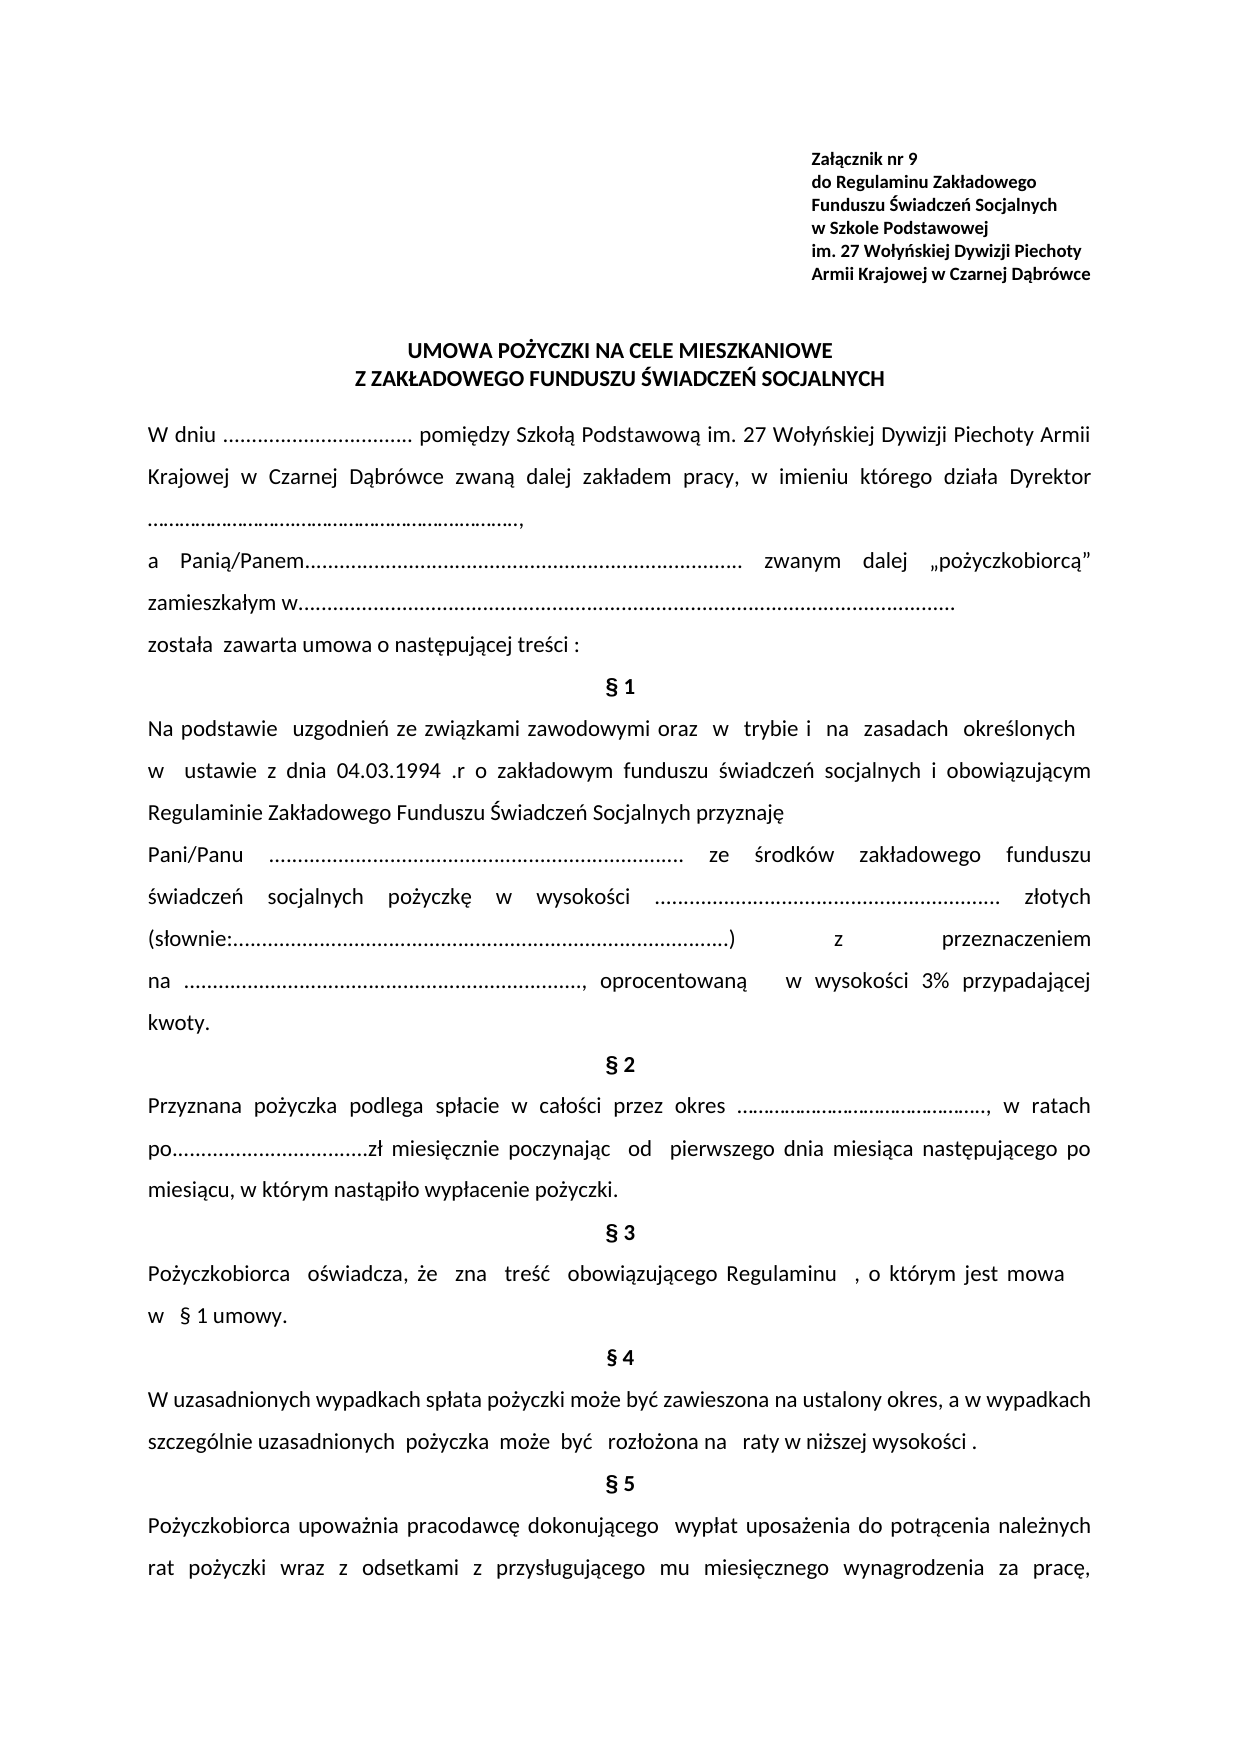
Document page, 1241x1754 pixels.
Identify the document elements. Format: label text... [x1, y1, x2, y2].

text Na podstawie uzgodnień ze związkami zawodowymi oraz w trybie i na zasadach określonych w ustawie z dnia 04.03.1994 .r o zakładowym funduszu świadczeń socjalnych i obowiązującym Regulaminie Zakładowego Funduszu Świadczeń Socjalnych przyznaję [148, 714, 1093, 826]
text im. 27 Wołyńskiej Dywizji Piechoty [516, 239, 1093, 262]
text 5 [148, 1469, 1093, 1497]
text Armii Krajowej w Czarnej Dąbrówce [590, 262, 1093, 285]
text 2 [148, 1050, 1093, 1078]
text 1 [148, 672, 1093, 700]
text Załącznik nr 9 [738, 148, 1093, 171]
text § 4 [148, 1343, 1093, 1372]
text UMOWA POŻYCZKI NA CELE MIESZKANIOWE [148, 336, 1093, 364]
text do Regulaminu Zakładowego Funduszu Świadczeń Socjalnych [811, 171, 1093, 216]
text Z ZAKŁADOWEGO FUNDUSZU ŚWIADCZEŃ SOCJALNYCH [148, 364, 1093, 392]
text została zawarta umowa o następującej treści : [148, 630, 1093, 658]
text 3 [148, 1218, 1093, 1246]
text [148, 1511, 1093, 1581]
text a Panią/Panem............................................................................ zwanym dalej „pożyczkobiorcą” zamieszkałym w.................................................................................................................. [148, 546, 1093, 616]
text Pożyczkobiorca oświadcza, że zna treść obowiązującego Regulaminu , o którym jest mowa w § 1 umowy. [148, 1259, 1093, 1329]
text W dniu ................................. pomiędzy Szkołą Podstawową im. 27 Wołyńskiej Dywizji Piechoty Armii Krajowej w Czarnej Dąbrówce zwaną dalej zakładem pracy, w imieniu którego działa Dyrektor ……………………….………………………….……….., [148, 420, 1093, 532]
text W uzasadnionych wypadkach spłata pożyczki może być zawieszona na ustalony okres, a w wypadkach szczególnie uzasadnionych pożyczka może być rozłożona na raty w niższej wysokości . [148, 1386, 1093, 1456]
text Przyznana pożyczka podlega spłacie w całości przez okres ……………………………………….., w ratach po..................................zł miesięcznie poczynając od pierwszego dnia miesiąca następującego po miesiącu, w którym nastąpiło wypłacenie pożyczki. [148, 1092, 1093, 1204]
text Pani/Panu ........................................................................ ze środków zakładowego funduszu świadczeń socjalnych pożyczkę w wysokości ............................................................ złotych (słownie:......................................................................................) z przeznaczeniem na ....................................................................., oprocentowaną w wysokości 3% przypadającej kwoty. [148, 840, 1093, 1036]
text w Szkole Podstawowej [590, 216, 1093, 239]
